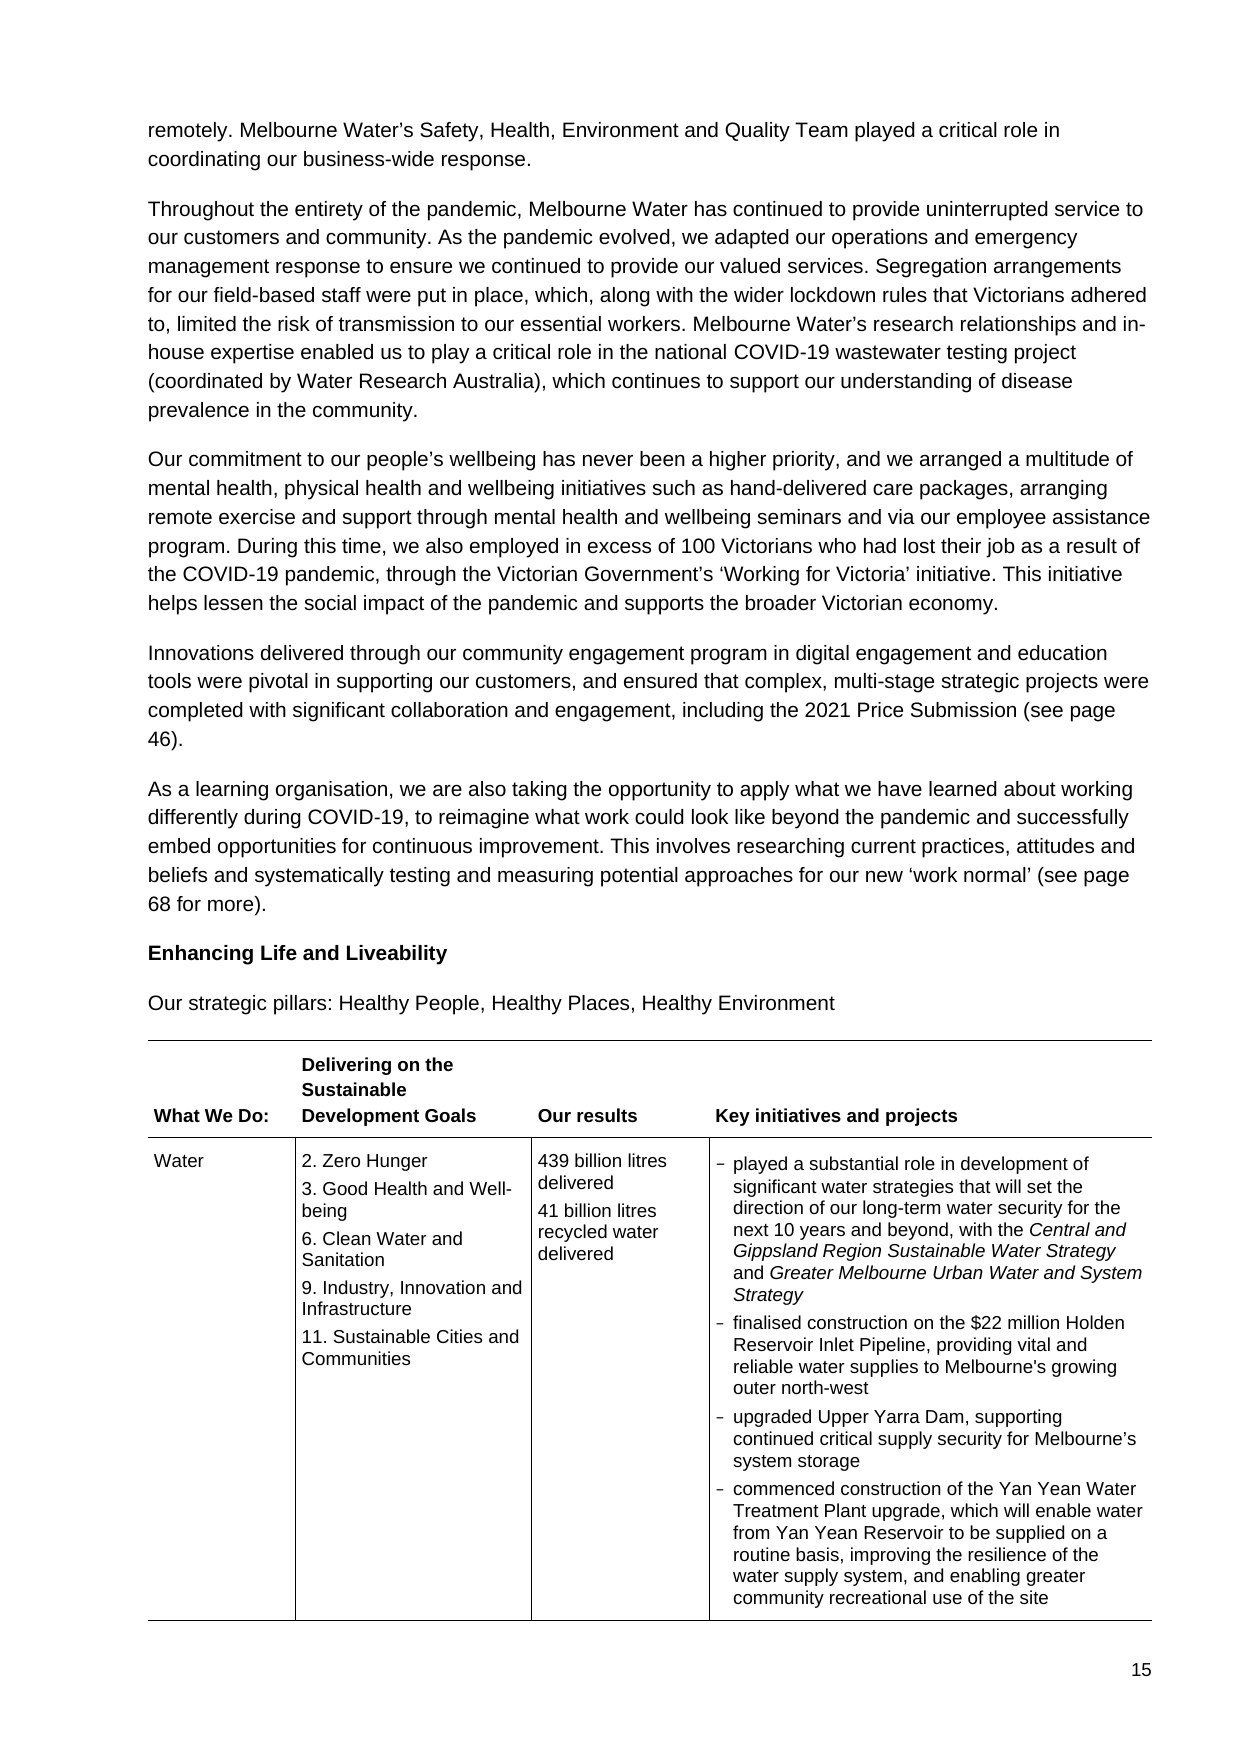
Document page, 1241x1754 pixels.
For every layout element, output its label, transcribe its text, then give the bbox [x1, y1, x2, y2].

table_header Delivering on the Sustainable Development Goals [295, 1041, 532, 1137]
text Our commitment to our people’s wellbeing has never been a higher priority, and we arranged a multitude of mental health, physical health and wellbeing initiatives such as hand-delivered care packages, arranging remote exercise and support through mental health and wellbeing seminars and via our employee assistance program. During this time, we also employed in excess of 100 Victorians who had lost their job as a result of the COVID-19 pandemic, through the Victorian Government’s ‘Working for Victoria’ initiative. This initiative helps lessen the social impact of the pandemic and supports the broader Victorian economy. [148, 447, 1152, 615]
table_cell Water [148, 1138, 295, 1620]
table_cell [532, 1138, 709, 1620]
table_header Key initiatives and projects [709, 1041, 1152, 1137]
text As a learning organisation, we are also taking the opportunity to apply what we have learned about working differently during COVID-19, to reimagine what work could look like beyond the pandemic and successfully embed opportunities for continuous improvement. This involves researching current practices, attitudes and beliefs and systematically testing and measuring potential approaches for our new ‘work normal’ (see page 67 for more). [148, 776, 1152, 915]
text Throughout the entirety of the pandemic, Melbourne Water has continued to provide uninterrupted service to our customers and community. As the pandemic evolved, we adapted our operations and emergency management response to ensure we continued to provide our valued services. Segregation arrangements for our field-based staff were put in place, which, along with the wider lockdown rules that Victorians adhered to, limited the risk of transmission to our essential workers. Melbourne Water’s research relationships and in-house expertise enabled us to play a critical role in the national COVID-19 wastewater testing project (coordinated by Water Research Australia), which continues to support our understanding of disease prevalence in the community. [148, 196, 1152, 422]
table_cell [710, 1138, 1152, 1620]
table_header What We Do: [148, 1041, 295, 1137]
table_header Our results [532, 1041, 709, 1137]
text Our strategic pillars: Healthy People, Healthy Places, Healthy Environment [148, 991, 1152, 1014]
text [148, 118, 1152, 171]
text Enhancing Life and Liveability [148, 941, 1152, 965]
text Innovations delivered through our community engagement program in digital engagement and education tools were pivotal in supporting our customers, and ensured that complex, multi-stage strategic projects were completed with significant collaboration and engagement, including the 2021 Price Submission (see page 46). [148, 641, 1152, 751]
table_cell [296, 1138, 531, 1620]
